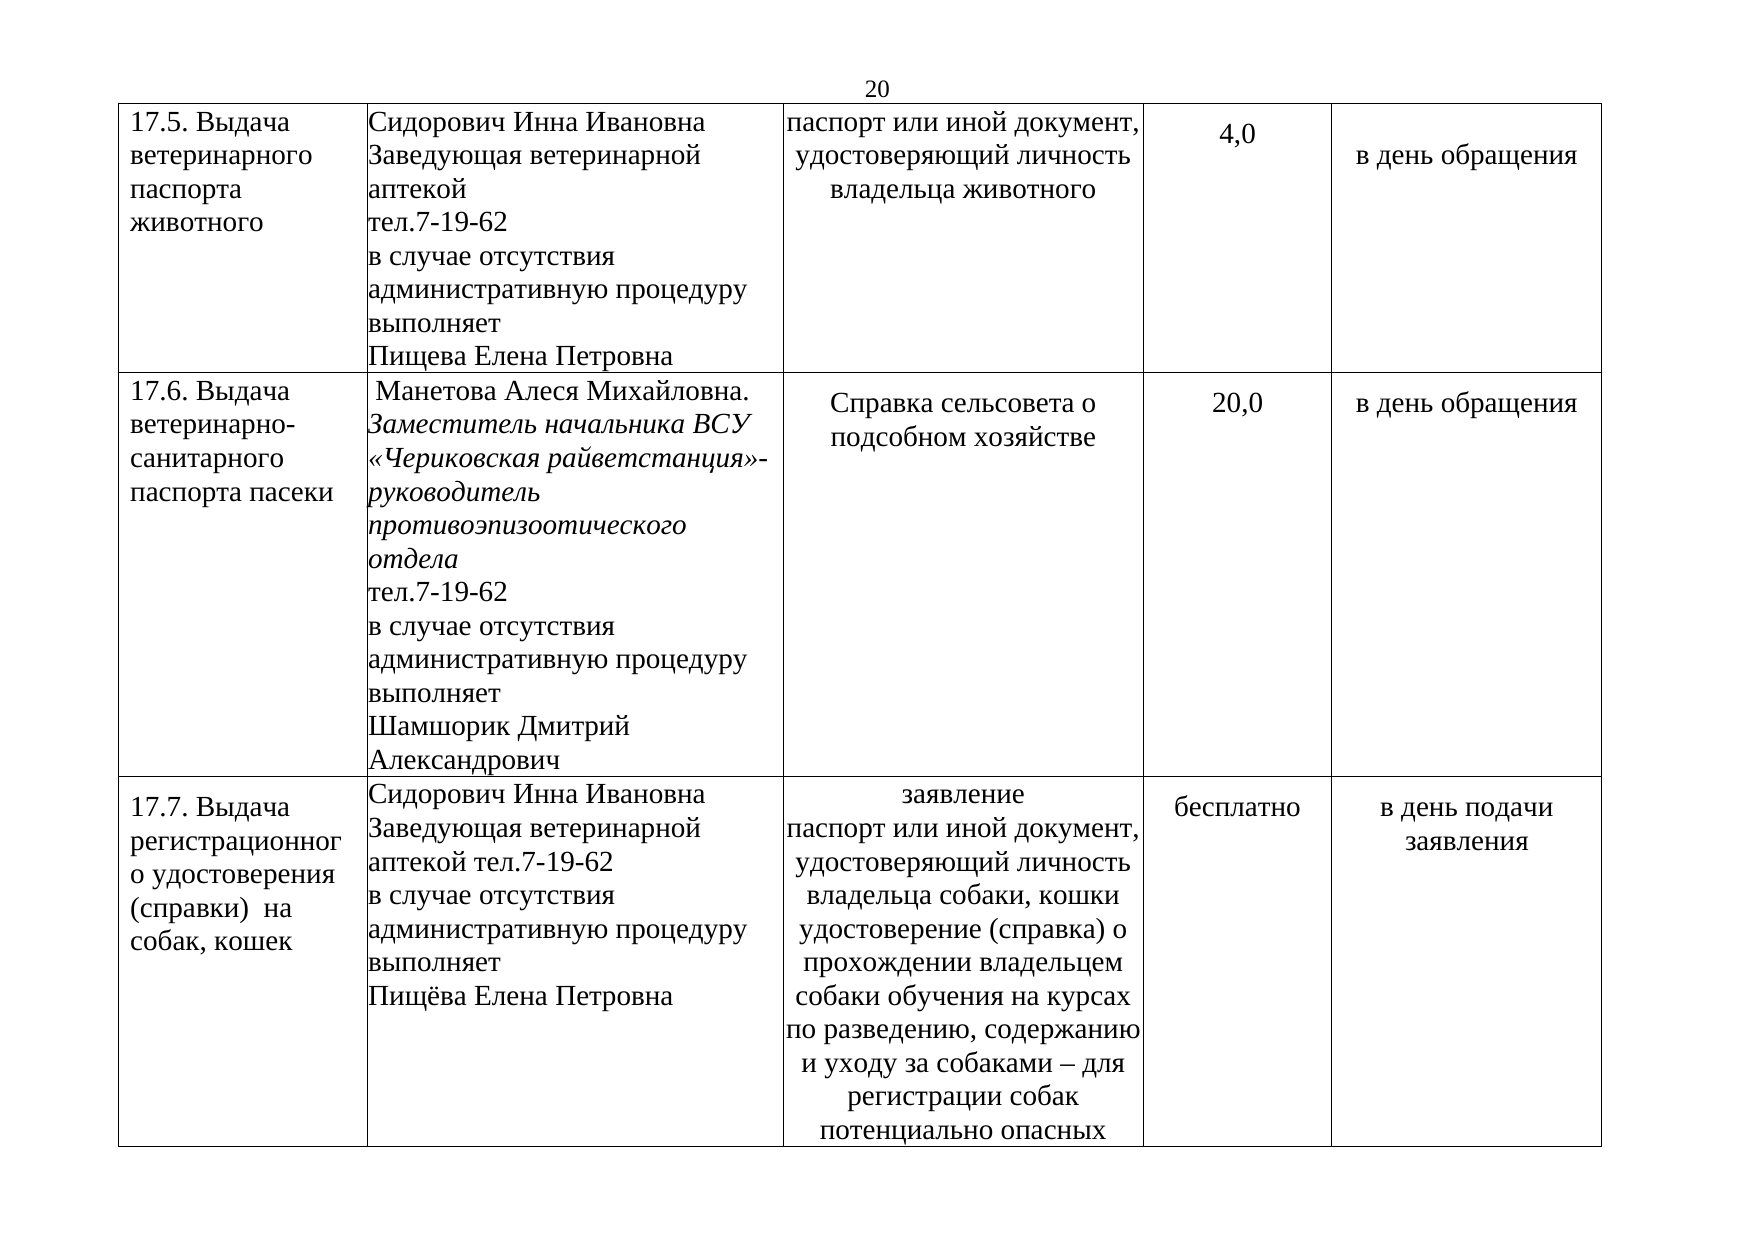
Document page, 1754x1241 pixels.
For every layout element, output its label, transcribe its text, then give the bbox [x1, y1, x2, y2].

table_cell паспорт или иной документ, удостоверяющий личность владельца животного [784, 104, 1143, 372]
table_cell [784, 777, 1143, 1146]
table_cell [368, 777, 783, 1146]
table_cell Манетова Алеся Михайловна. Заместитель начальника ВСУ «Чериковская райветстанция»-руководитель противоэпизоотического отдела тел.7-19-62 в случае отсутствия административную процедуру выполняет Шамшорик Дмитрий Александрович [368, 373, 783, 776]
table_cell 17.5. Выдача ветеринарного паспорта животного [119, 104, 367, 372]
table_cell в день обращения [1332, 104, 1601, 372]
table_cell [119, 777, 367, 1146]
table_cell в день обращения [1332, 373, 1601, 776]
table_cell 17.6. Выдача ветеринарно-санитарного паспорта пасеки [119, 373, 367, 776]
table_cell Сидорович Инна Ивановна Заведующая ветеринарной аптекой тел.7-19-62 в случае отсутствия административную процедуру выполняет Пищева Елена Петровна [368, 104, 783, 372]
table_cell Справка сельсовета о подсобном хозяйстве [784, 373, 1143, 776]
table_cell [1332, 777, 1601, 1146]
table_cell 20,0 [1144, 373, 1331, 776]
table_cell 4,0 [1144, 104, 1331, 372]
table_cell бесплатно [1144, 777, 1331, 1146]
